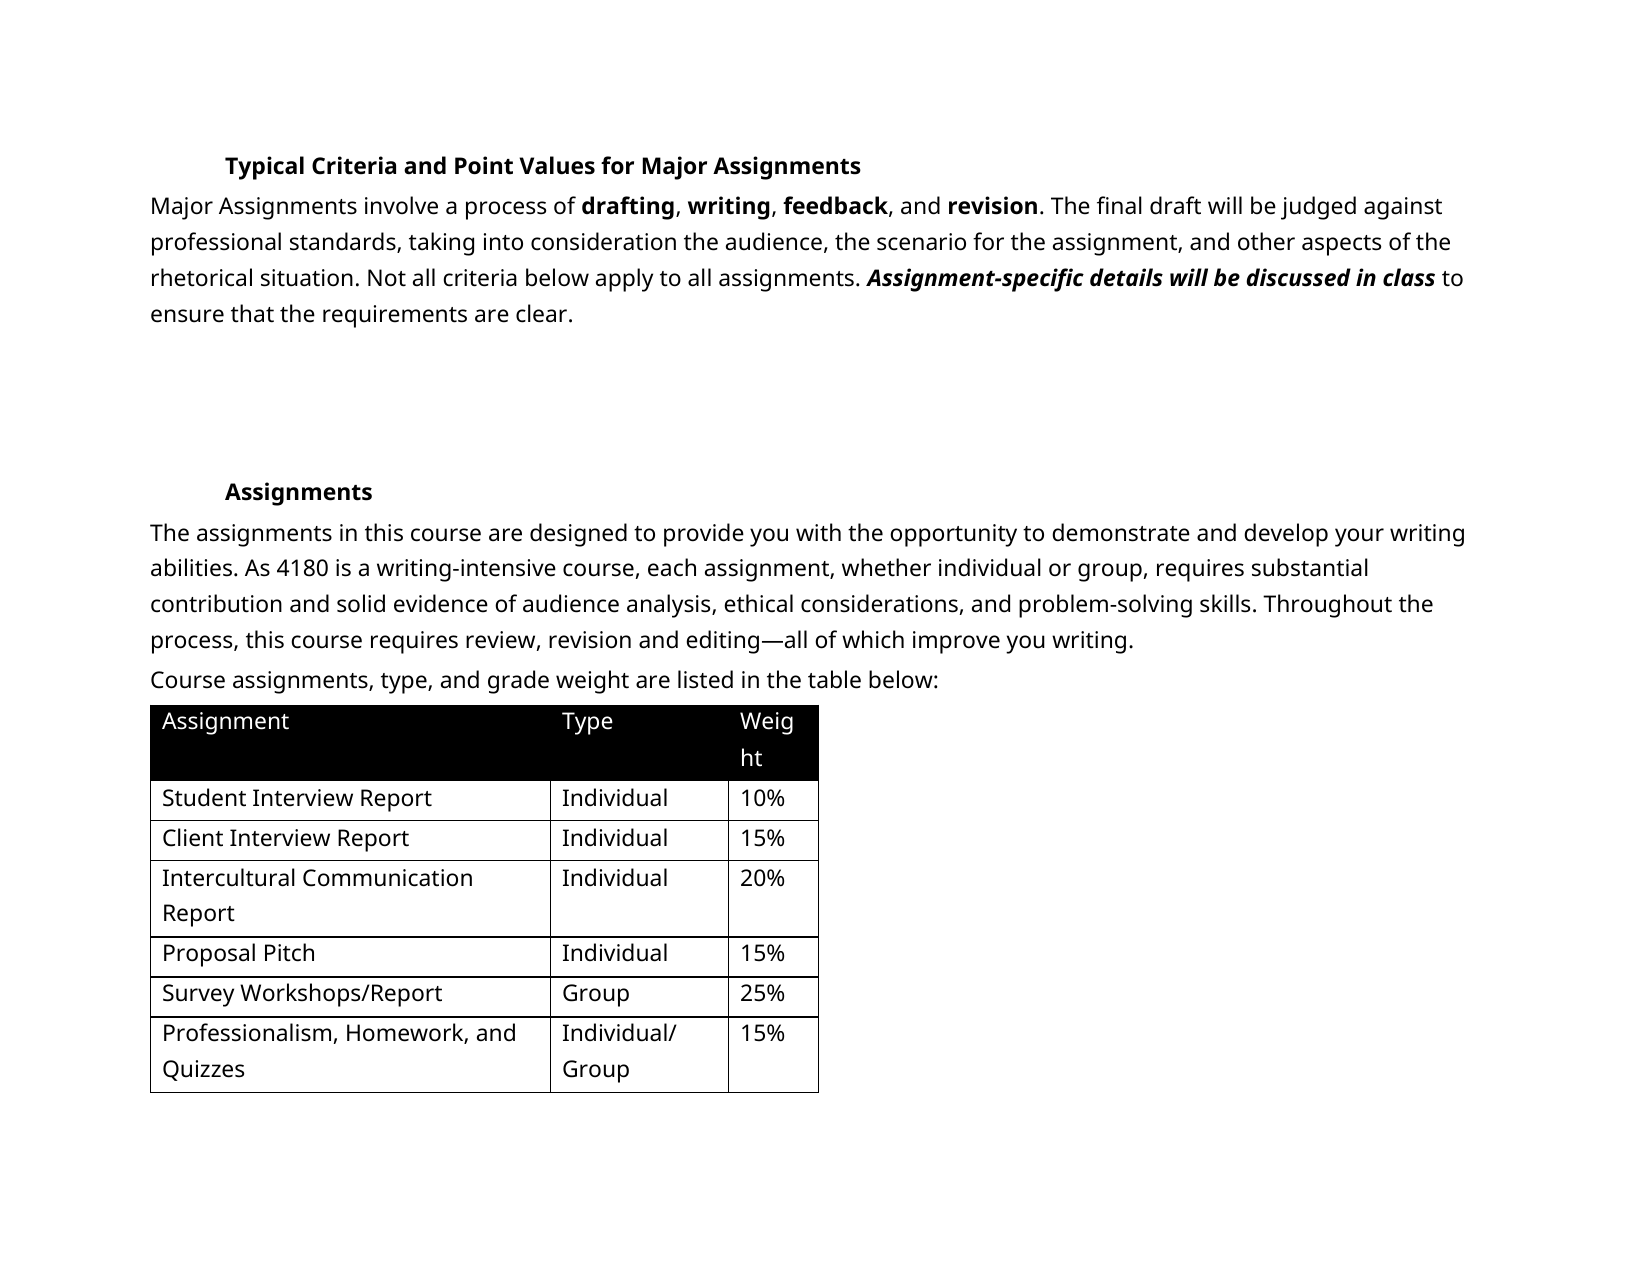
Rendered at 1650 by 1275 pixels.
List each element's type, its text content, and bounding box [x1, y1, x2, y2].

table_cell Individual [551, 938, 728, 976]
table_cell Individual [551, 821, 728, 860]
table_cell 15% [729, 821, 818, 860]
table_cell 15% [729, 938, 818, 976]
table_cell 20% [729, 861, 818, 936]
table_cell Proposal Pitch [151, 938, 550, 976]
table_cell Group [551, 978, 728, 1016]
table_header Weight [729, 706, 818, 780]
table_cell 15% [729, 1018, 818, 1092]
text The assignments in this course are designed to provide you with the opportunity to demonstrate and develop your writing abilities. As 4180 is a writing-intensive course, each assignment, whether individual or group, requires substantial contribution and solid evidence of audience analysis, ethical considerations, and problem-solving skills. Throughout the process, this course requires review, revision and editing—all of which improve you writing. [150, 516, 1500, 656]
text Course assignments, type, and grade weight are listed in the table below: [150, 664, 1500, 696]
subtitle Typical Criteria and Point Values for Major Assignments [150, 150, 1500, 181]
table_cell Individual [551, 861, 728, 936]
table_cell Client Interview Report [151, 821, 550, 860]
text Major Assignments involve a process of drafting, writing, feedback, and revision. The final draft will be judged against professional standards, taking into consideration the audience, the scenario for the assignment, and other aspects of the rhetorical situation. Not all criteria below apply to all assignments. Assignment-specific details will be discussed in class to ensure that the requirements are clear. [150, 190, 1500, 329]
table_header Type [551, 706, 728, 780]
table_cell Individual [551, 781, 728, 820]
table_cell Individual/Group [551, 1018, 728, 1092]
subtitle Assignments [150, 476, 1500, 508]
table_cell Survey Workshops/Report [151, 978, 550, 1016]
table_cell Professionalism, Homework, and Quizzes [151, 1018, 550, 1092]
table_cell 25% [729, 978, 818, 1016]
table_header Assignment [151, 706, 550, 780]
table_cell Student Interview Report [151, 781, 550, 820]
table_cell Intercultural Communication Report [151, 861, 550, 936]
table_cell 10% [729, 781, 818, 820]
